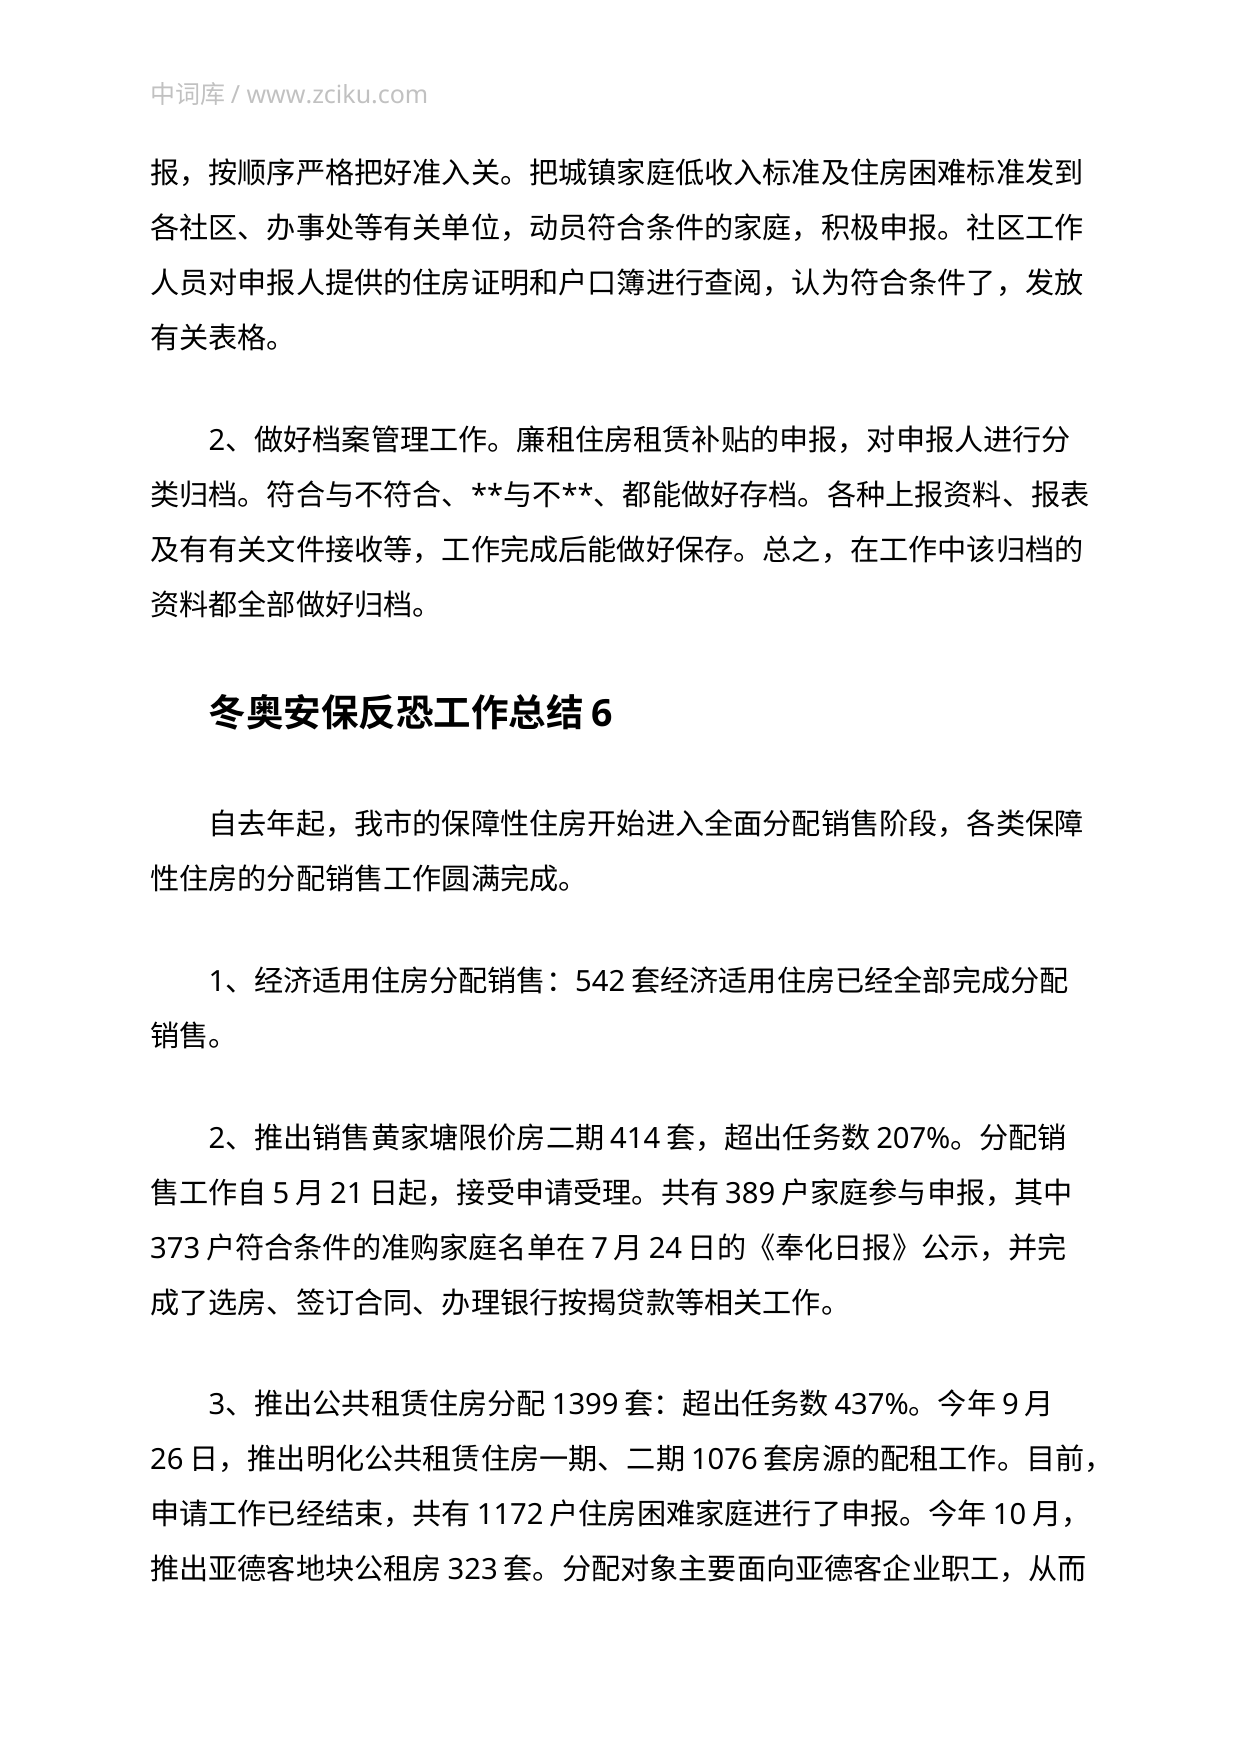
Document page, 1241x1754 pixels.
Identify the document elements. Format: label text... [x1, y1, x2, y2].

text 1、经济适用住房分配销售：542套经济适用住房已经全部完成分配销售。 [150, 957, 1090, 1055]
text 冬奥安保反恐工作总结6 [150, 683, 1090, 738]
text 自去年起，我市的保障性住房开始进入全面分配销售阶段，各类保障性住房的分配销售工作圆满完成。 [150, 801, 1090, 898]
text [150, 150, 1090, 357]
text 2、做好档案管理工作。廉租住房租赁补贴的申报，对申报人进行分类归档。符合与不符合、**与不**、都能做好存档。各种上报资料、报表及有有关文件接收等，工作完成后能做好保存。总之，在工作中该归档的资料都全部做好归档。 [150, 416, 1090, 624]
text 2、推出销售黄家塘限价房二期414套，超出任务数207%。分配销售工作自5月21日起，接受申请受理。共有389户家庭参与申报，其中373户符合条件的准购家庭名单在7月24日的《奉化日报》公示，并完成了选房、签订合同、办理银行按揭贷款等相关工作。 [150, 1114, 1090, 1321]
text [150, 1381, 1090, 1588]
